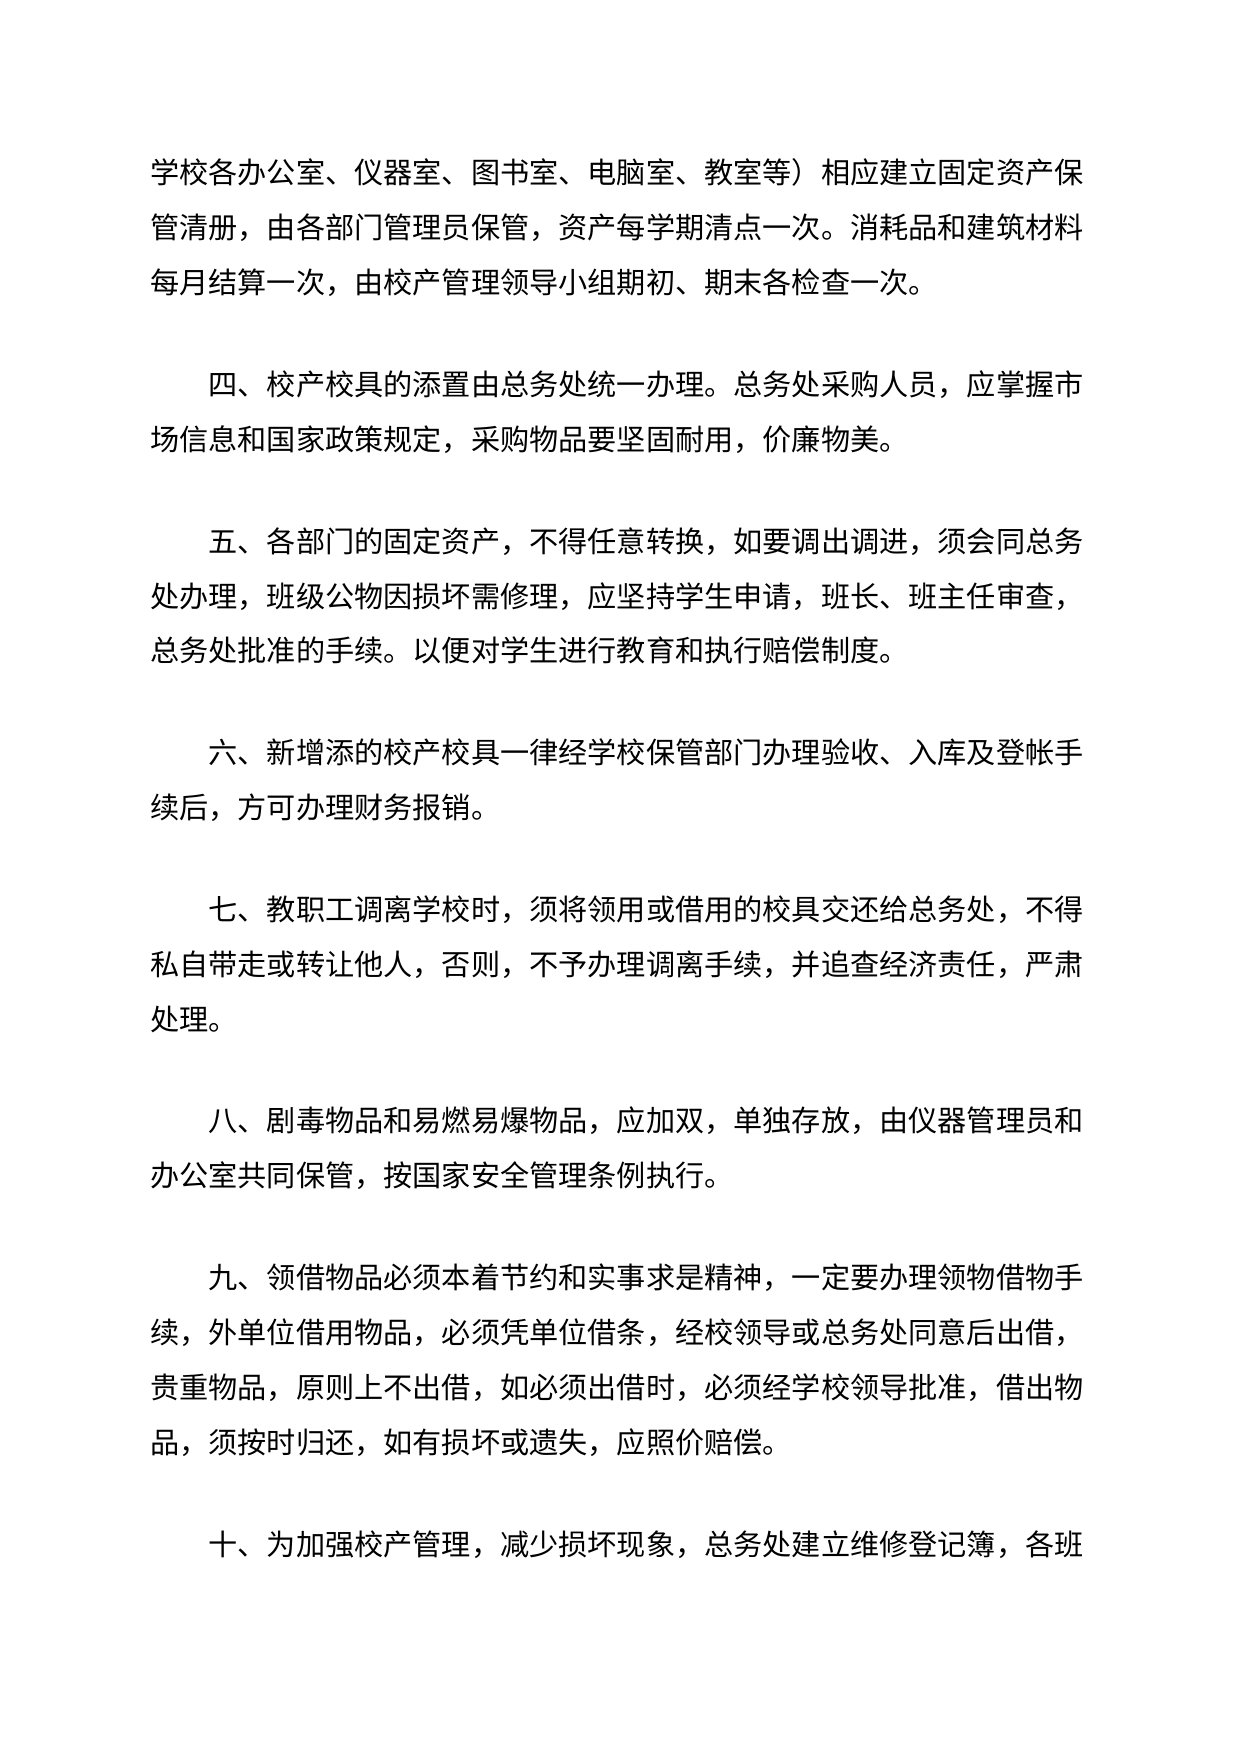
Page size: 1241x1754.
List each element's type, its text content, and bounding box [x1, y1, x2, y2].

text 六、新增添的校产校具一律经学校保管部门办理验收、入库及登帐手续后，方可办理财务报销。 [150, 730, 1090, 827]
text 八、剧毒物品和易燃易爆物品，应加双，单独存放，由仪器管理员和办公室共同保管，按国家安全管理条例执行。 [150, 1098, 1090, 1195]
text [150, 150, 1090, 302]
text 七、教职工调离学校时，须将领用或借用的校具交还给总务处，不得私自带走或转让他人，否则，不予办理调离手续，并追查经济责任，严肃处理。 [150, 886, 1090, 1038]
text 四、校产校具的添置由总务处统一办理。总务处采购人员，应掌握市场信息和国家政策规定，采购物品要坚固耐用，价廉物美。 [150, 362, 1090, 459]
text 五、各部门的固定资产，不得任意转换，如要调出调进，须会同总务处办理，班级公物因损坏需修理，应坚持学生申请，班长、班主任审查，总务处批准的手续。以便对学生进行教育和执行赔偿制度。 [150, 518, 1090, 670]
text 九、领借物品必须本着节约和实事求是精神，一定要办理领物借物手续，外单位借用物品，必须凭单位借条，经校领导或总务处同意后出借，贵重物品，原则上不出借，如必须出借时，必须经学校领导批准，借出物品，须按时归还，如有损坏或遗失，应照价赔偿。 [150, 1255, 1090, 1462]
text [150, 1521, 1090, 1563]
